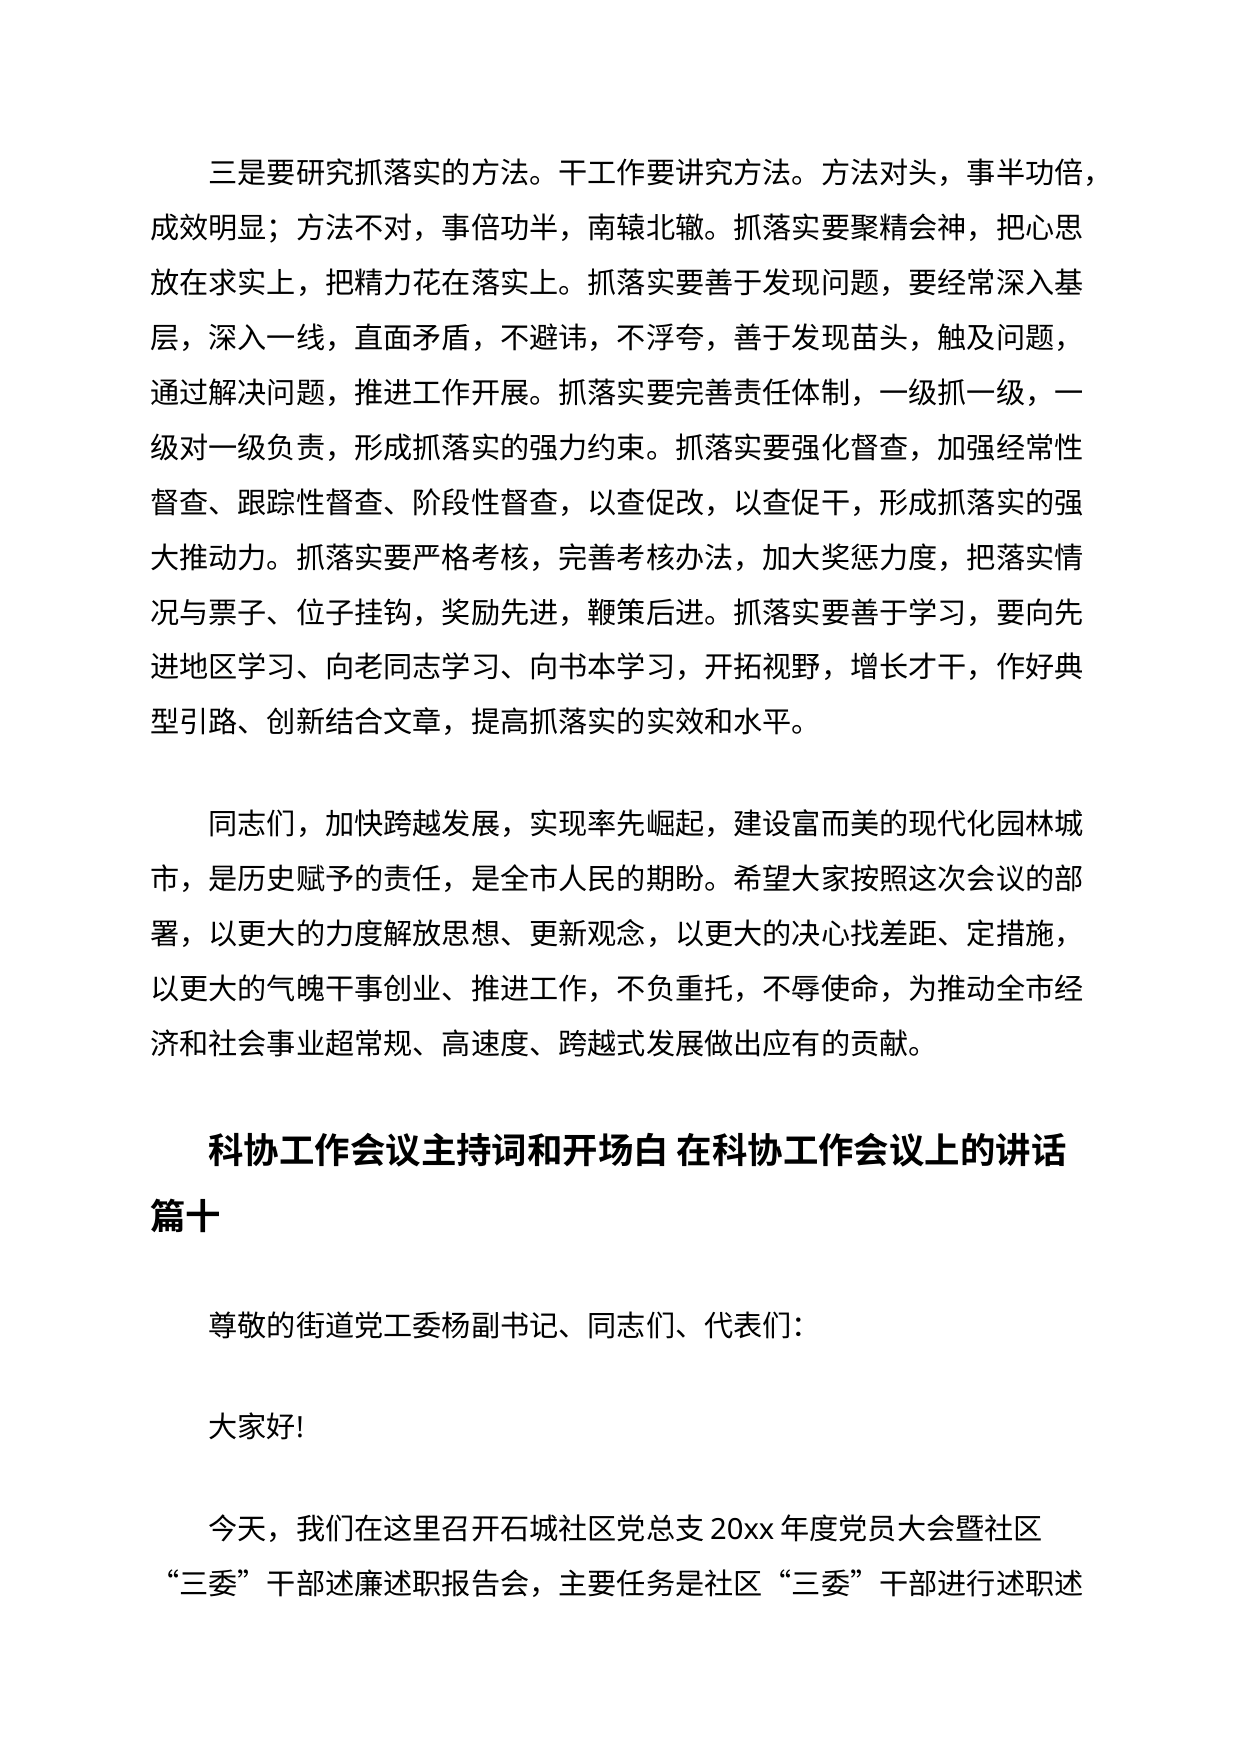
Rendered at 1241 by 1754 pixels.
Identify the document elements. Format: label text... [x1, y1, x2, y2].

text 尊敬的街道党工委杨副书记、同志们、代表们： [150, 1302, 1090, 1344]
text 同志们，加快跨越发展，实现率先崛起，建设富而美的现代化园林城市，是历史赋予的责任，是全市人民的期盼。希望大家按照这次会议的部署，以更大的力度解放思想、更新观念，以更大的决心找差距、定措施，以更大的气魄干事创业、推进工作，不负重托，不辱使命，为推动全市经济和社会事业超常规、高速度、跨越式发展做出应有的贡献。 [150, 801, 1090, 1063]
text 三是要研究抓落实的方法。干工作要讲究方法。方法对头，事半功倍，成效明显；方法不对，事倍功半，南辕北辙。抓落实要聚精会神，把心思放在求实上，把精力花在落实上。抓落实要善于发现问题，要经常深入基层，深入一线，直面矛盾，不避讳，不浮夸，善于发现苗头，触及问题，通过解决问题，推进工作开展。抓落实要完善责任体制，一级抓一级，一级对一级负责，形成抓落实的强力约束。抓落实要强化督查，加强经常性督查、跟踪性督查、阶段性督查，以查促改，以查促干，形成抓落实的强大推动力。抓落实要严格考核，完善考核办法，加大奖惩力度，把落实情况与票子、位子挂钩，奖励先进，鞭策后进。抓落实要善于学习，要向先进地区学习、向老同志学习、向书本学习，开拓视野，增长才干，作好典型引路、创新结合文章，提高抓落实的实效和水平。 [150, 150, 1090, 741]
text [150, 1506, 1090, 1603]
text 大家好! [150, 1404, 1090, 1446]
text 科协工作会议主持词和开场白 在科协工作会议上的讲话篇十 [150, 1122, 1090, 1240]
